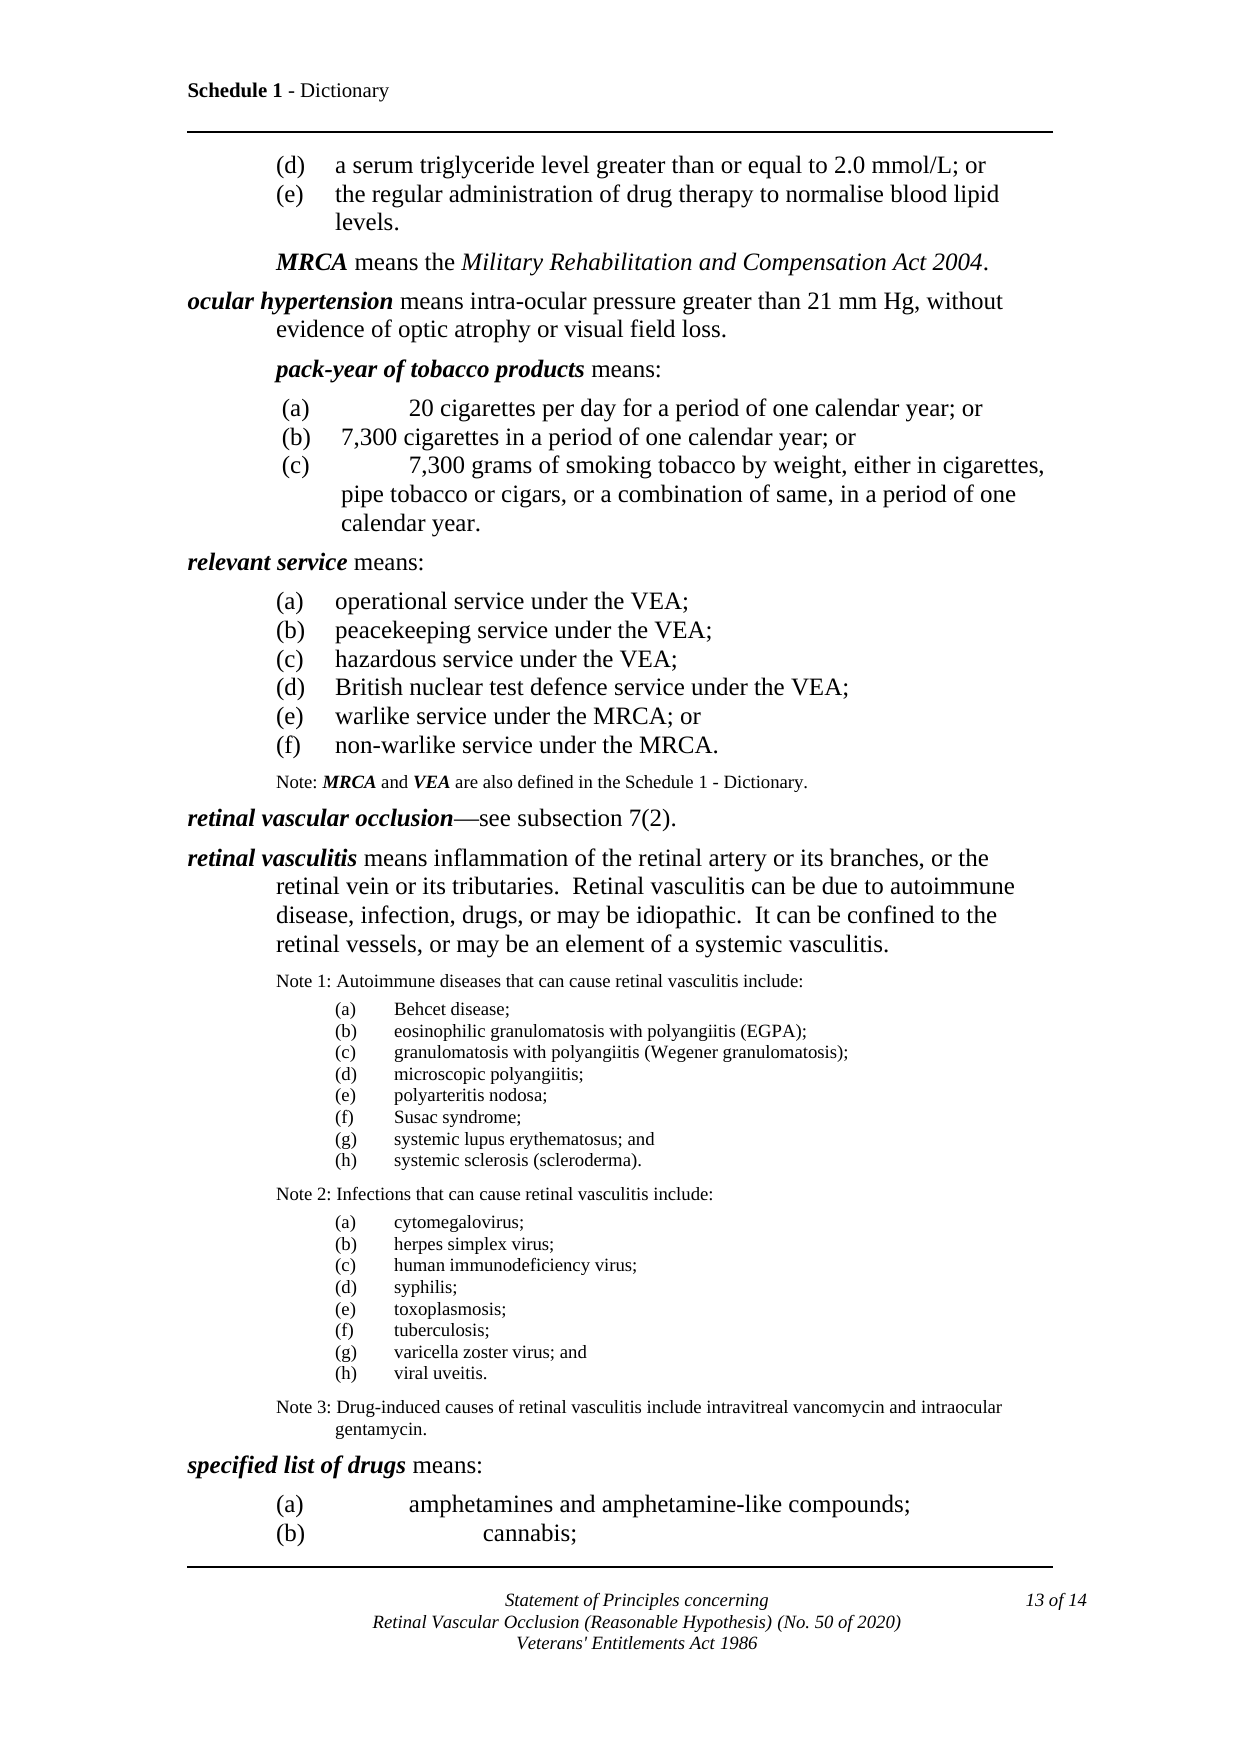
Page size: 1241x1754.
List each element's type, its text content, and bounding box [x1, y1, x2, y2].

list microscopic polyangiitis; [335, 1063, 1053, 1084]
text amphetamines and amphetamine-like compounds; [276, 1489, 1053, 1518]
text 7,300 grams of smoking tobacco by weight, either in cigarettes, pipe tobacco or cigars, or a combination of same, in a period of one calendar year. [282, 450, 1053, 537]
text Note 1: Autoimmune diseases that can cause retinal vasculitis include: [276, 970, 1053, 992]
text a serum triglyceride level greater than or equal to 2.0 mmol/L; or [276, 150, 1053, 179]
text cannabis; [276, 1518, 1053, 1547]
list human immunodeficiency virus; [335, 1254, 1053, 1276]
text 7,300 cigarettes in a period of one calendar year; or [282, 422, 1053, 450]
text pack-year of tobacco products means: [181, 354, 1053, 382]
list viral uveitis. [335, 1362, 1053, 1384]
list Susac syndrome; [335, 1106, 1053, 1127]
text specified list of drugs means: [181, 1450, 1053, 1479]
text retinal vasculitis means inflammation of the retinal artery or its branches, or the retinal vein or its tributaries. Retinal vasculitis can be due to autoimmune disease, infection, drugs, or may be idiopathic. It can be confined to the retinal vessels, or may be an element of a systemic vasculitis. [181, 843, 1053, 958]
list systemic sclerosis (scleroderma). [335, 1149, 1053, 1171]
text Note: MRCA and VEA are also defined in the Schedule 1 - Dictionary. [276, 771, 1053, 793]
list cytomegalovirus; [335, 1211, 1053, 1233]
list systemic lupus erythematosus; and [335, 1127, 1053, 1149]
list varicella zoster virus; and [335, 1341, 1053, 1362]
list toxoplasmosis; [335, 1297, 1053, 1319]
list Behcet disease; [335, 998, 1053, 1020]
list tuberculosis; [335, 1319, 1053, 1341]
text British nuclear test defence service under the VEA; [276, 672, 1053, 701]
text peacekeeping service under the VEA; [276, 615, 1053, 644]
text 20 cigarettes per day for a period of one calendar year; or [282, 393, 1053, 422]
text warlike service under the MRCA; or [276, 701, 1053, 730]
text Note 3: Drug-induced causes of retinal vasculitis include intravitreal vancomycin and intraocular gentamycin. [276, 1396, 1053, 1439]
text operational service under the VEA; [276, 586, 1053, 615]
text hazardous service under the VEA; [276, 644, 1053, 672]
text ocular hypertension means intra-ocular pressure greater than 21 mm Hg, without evidence of optic atrophy or visual field loss. [181, 286, 1053, 343]
list herpes simplex virus; [335, 1233, 1053, 1254]
text Note 2: Infections that can cause retinal vasculitis include: [276, 1183, 1053, 1205]
text relevant service means: [181, 547, 1053, 576]
list syphilis; [335, 1276, 1053, 1297]
text the regular administration of drug therapy to normalise blood lipid levels. [276, 179, 1053, 236]
list eosinophilic granulomatosis with polyangiitis (EGPA); [335, 1020, 1053, 1041]
text retinal vascular occlusion—see subsection 7(2). [181, 803, 1053, 832]
list granulomatosis with polyangiitis (Wegener granulomatosis); [335, 1041, 1053, 1063]
list polyarteritis nodosa; [335, 1084, 1053, 1106]
text non-warlike service under the MRCA. [276, 730, 1053, 759]
text MRCA means the Military Rehabilitation and Compensation Act 2004. [181, 247, 1053, 275]
